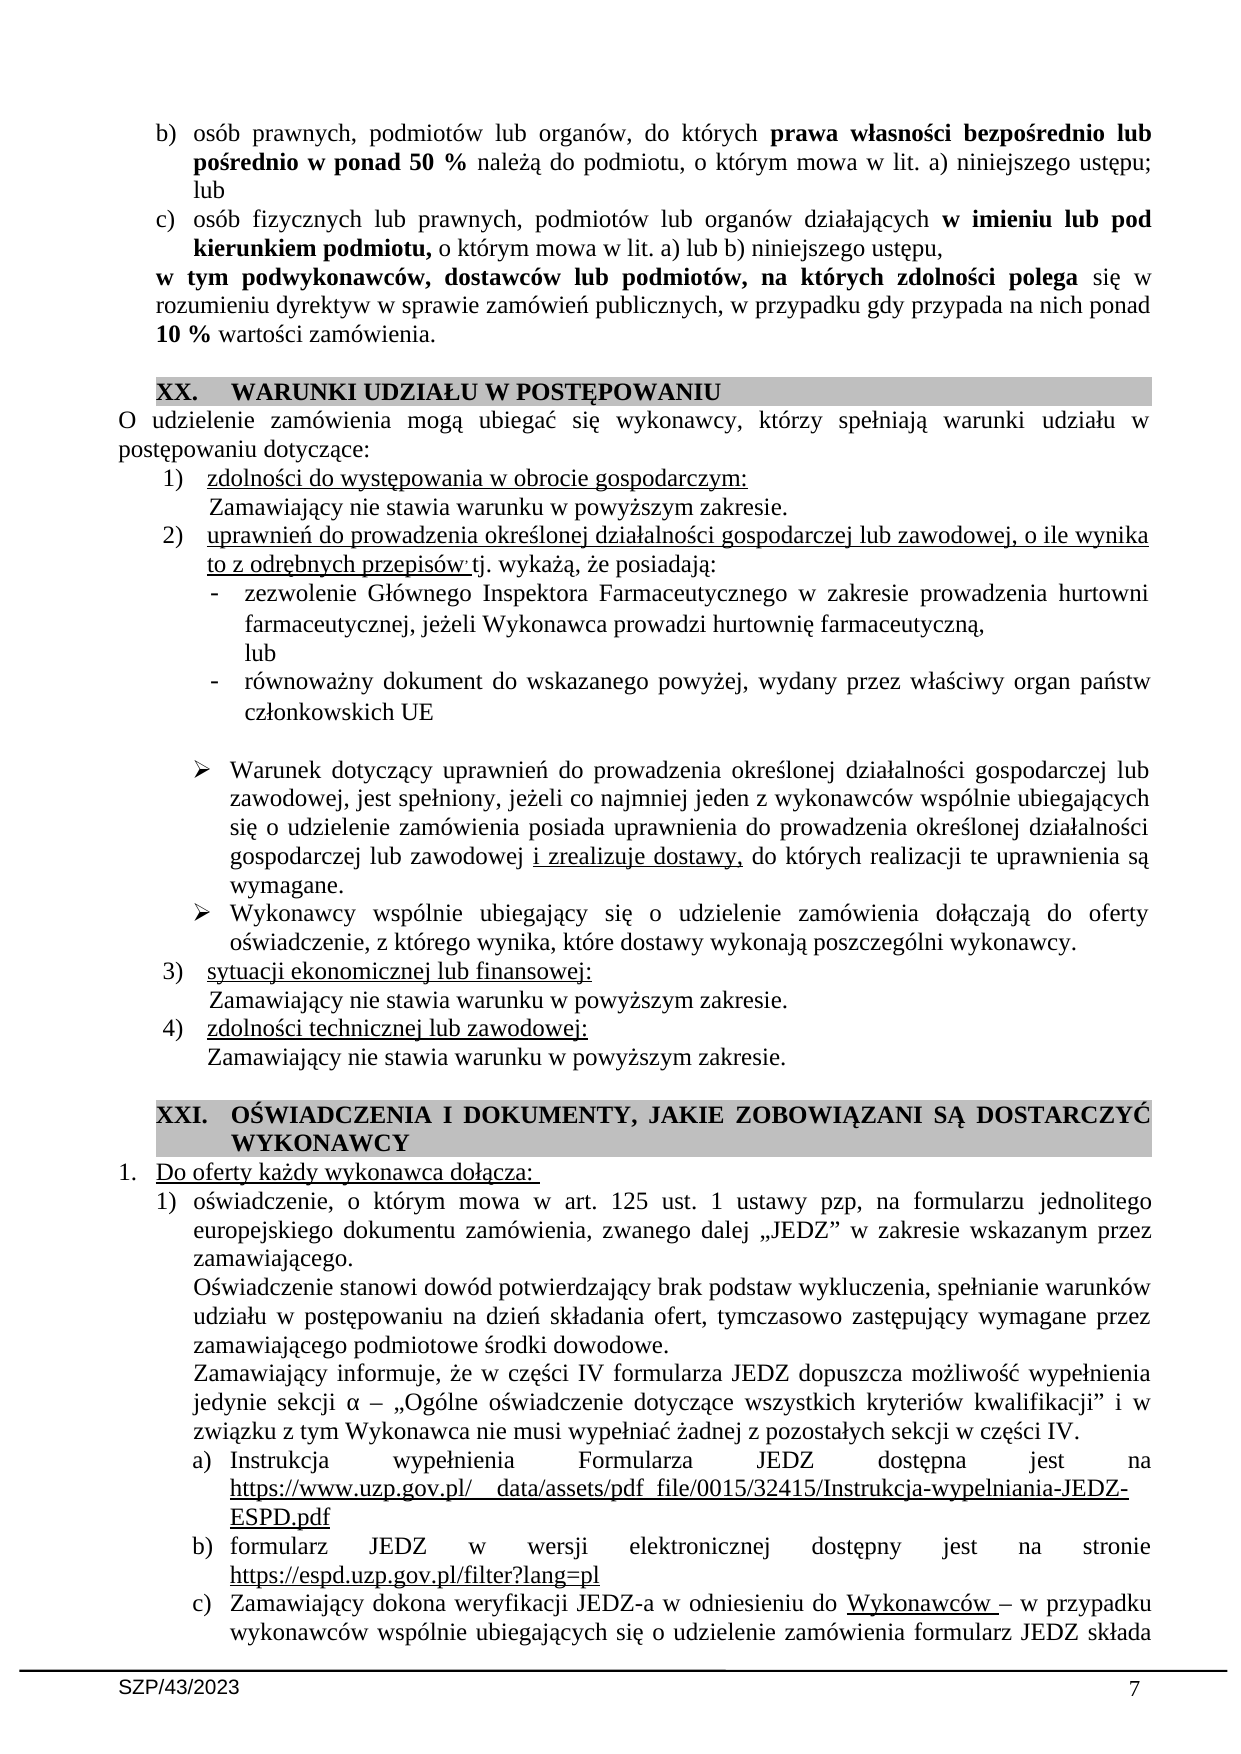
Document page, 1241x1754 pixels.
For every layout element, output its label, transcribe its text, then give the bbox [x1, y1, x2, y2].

text Oświadczenie stanowi dowód potwierdzający brak podstaw wykluczenia, spełnianie warunków udziału w postępowaniu na dzień składania ofert, tymczasowo zastępujący wymagane przez zamawiającego podmiotowe środki dowodowe. [193, 1272, 1152, 1358]
list WARUNKI UDZIAŁU W POSTĘPOWANIU [156, 377, 1152, 406]
text Zamawiający informuje, że w części IV formularza JEDZ dopuszcza możliwość wypełnienia jedynie sekcji α – „Ogólne oświadczenie dotyczące wszystkich kryteriów kwalifikacji” i w związku z tym Wykonawca nie musi wypełniać żadnej z pozostałych sekcji w części IV. [193, 1358, 1152, 1445]
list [192, 1588, 1152, 1646]
list Wykonawcy wspólnie ubiegający się o udzielenie zamówienia dołączają do oferty oświadczenie, z którego wynika, które dostawy wykonają poszczególni wykonawcy. [192, 898, 1150, 956]
list oświadczenie, o którym mowa w art. 125 ust. 1 ustawy pzp, na formularzu jednolitego europejskiego dokumentu zamówienia, zwanego dalej „JEDZ” w zakresie wskazanym przez zamawiającego. [156, 1186, 1152, 1272]
text lub [244, 638, 1149, 666]
text w tym podwykonawców, dostawców lub podmiotów, na których zdolności polega się w rozumieniu dyrektyw w sprawie zamówień publicznych, w przypadku gdy przypada na nich ponad 10 % wartości zamówienia. [156, 262, 1152, 348]
list OŚWIADCZENIA I DOKUMENTY, JAKIE ZOBOWIĄZANI SĄ DOSTARCZYĆ WYKONAWCY [156, 1100, 1152, 1157]
list osób prawnych, podmiotów lub organów, do których prawa własności bezpośrednio lub pośrednio w ponad 50 % należą do podmiotu, o którym mowa w lit. a) niniejszego ustępu; lub [156, 118, 1152, 204]
text Zamawiający nie stawia warunku w powyższym zakresie. [208, 985, 1150, 1013]
list Instrukcja wypełnienia Formularza JEDZ dostępna jest na https://www.uzp.gov.pl/__data/assets/pdf_file/0015/32415/Instrukcja-wypelniania-JEDZ-ESPD.pdf [192, 1445, 1152, 1531]
text Zamawiający nie stawia warunku w powyższym zakresie. [207, 1042, 1150, 1071]
list Do oferty każdy wykonawca dołącza: [118, 1157, 1152, 1186]
list osób fizycznych lub prawnych, podmiotów lub organów działających w imieniu lub pod kierunkiem podmiotu, o którym mowa w lit. a) lub b) niniejszego ustępu, [156, 204, 1152, 262]
list zezwolenie Głównego Inspektora Farmaceutycznego w zakresie prowadzenia hurtowni farmaceutycznej, jeżeli Wykonawca prowadzi hurtownię farmaceutyczną, [207, 578, 1149, 638]
list równoważny dokument do wskazanego powyżej, wydany przez właściwy organ państw członkowskich UE [207, 666, 1152, 726]
list zdolności technicznej lub zawodowej: [162, 1013, 1150, 1042]
list Warunek dotyczący uprawnień do prowadzenia określonej działalności gospodarczej lub zawodowej, jest spełniony, jeżeli co najmniej jeden z wykonawców wspólnie ubiegających się o udzielenie zamówienia posiada uprawnienia do prowadzenia określonej działalności gospodarczej lub zawodowej i zrealizuje dostawy, do których realizacji te uprawnienia są wymagane. [192, 755, 1150, 898]
list formularz JEDZ w wersji elektronicznej dostępny jest na stronie https://espd.uzp.gov.pl/filter?lang=pl [192, 1531, 1152, 1588]
list sytuacji ekonomicznej lub finansowej: [162, 956, 1150, 985]
list uprawnień do prowadzenia określonej działalności gospodarczej lub zawodowej, o ile wynika to z odrębnych przepisów, tj. wykażą, że posiadają: [162, 521, 1149, 578]
text O udzielenie zamówienia mogą ubiegać się wykonawcy, którzy spełniają warunki udziału w postępowaniu dotyczące: [118, 406, 1149, 463]
list zdolności do występowania w obrocie gospodarczym: [162, 463, 1149, 492]
text Zamawiający nie stawia warunku w powyższym zakresie. [208, 492, 1149, 521]
